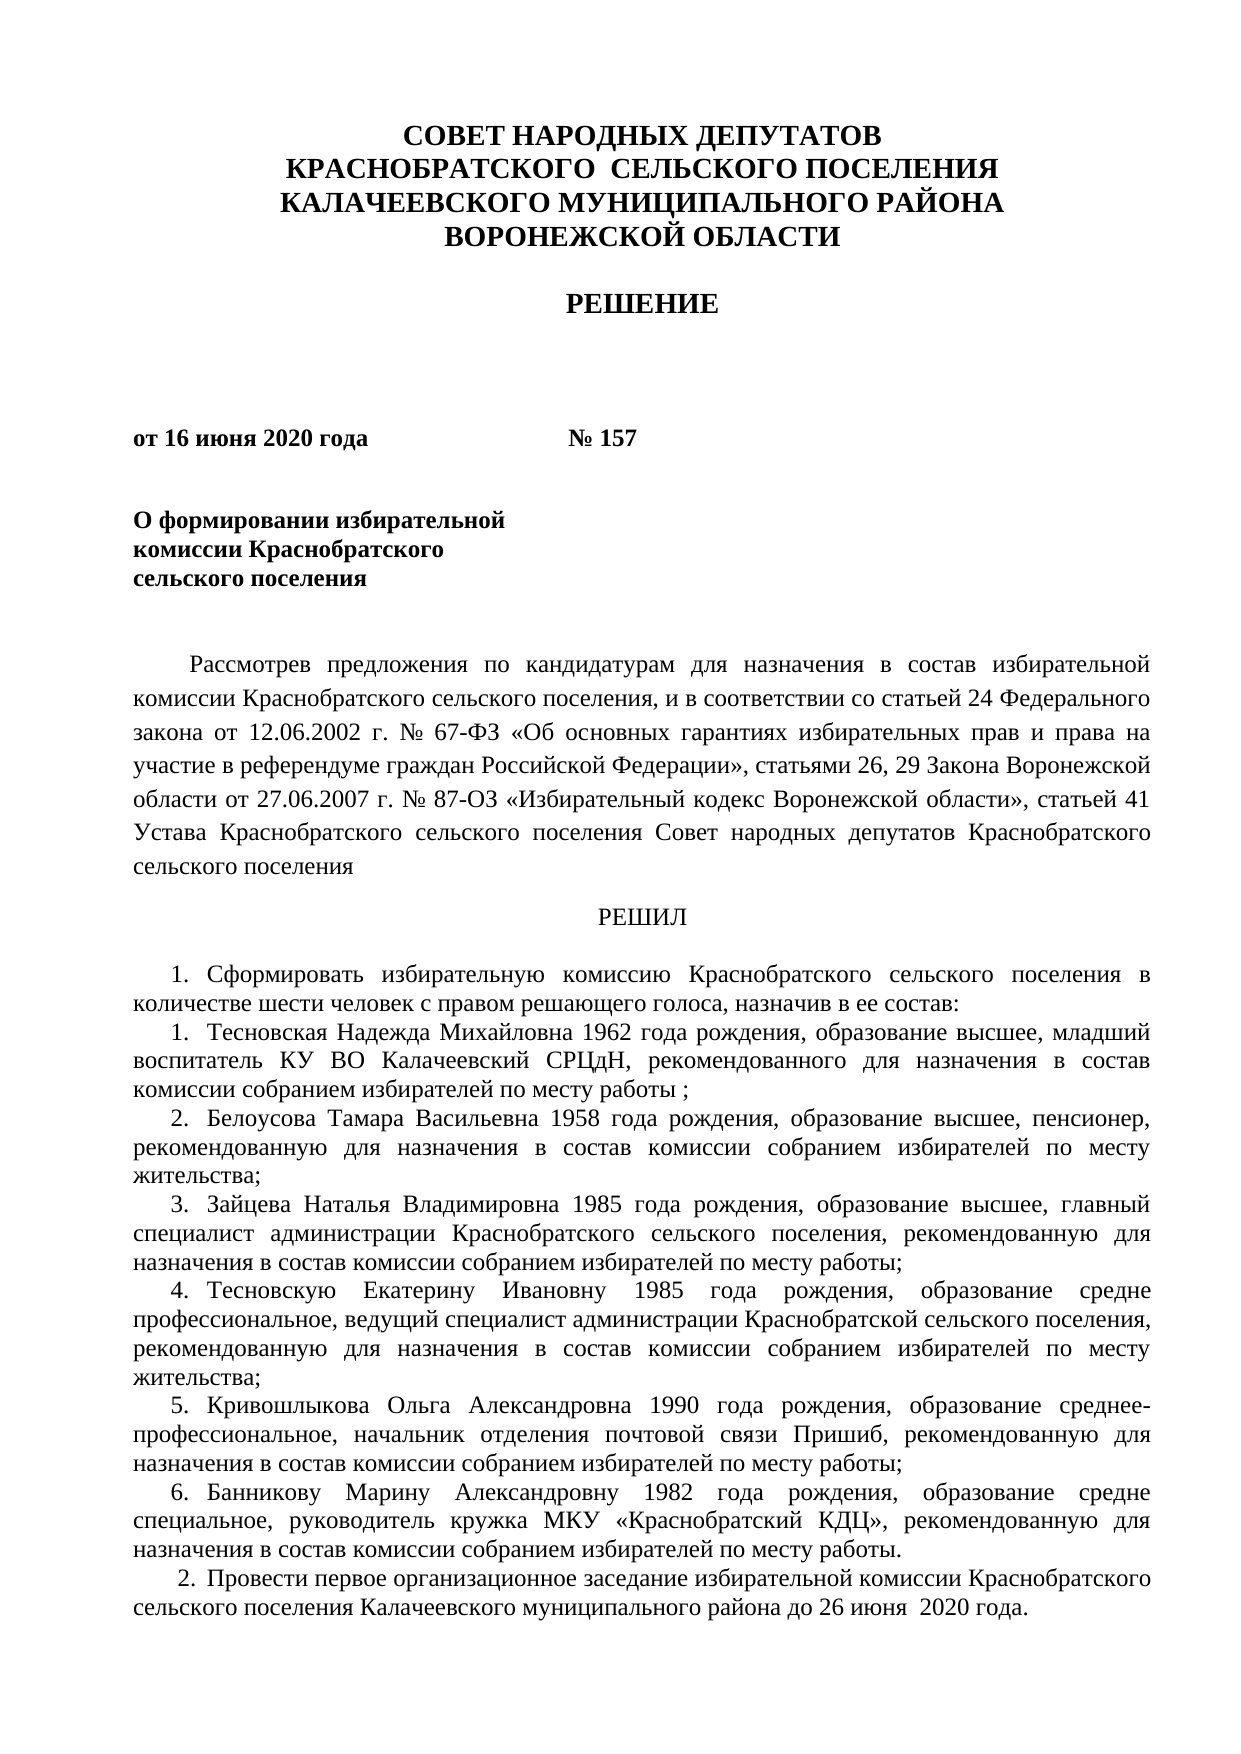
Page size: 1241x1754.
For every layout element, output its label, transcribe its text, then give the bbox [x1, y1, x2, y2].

list Сформировать избирательную комиссию Краснобратского сельского поселения в количестве шести человек с правом решающего голоса, назначив в ее состав: [133, 959, 1152, 1017]
text О формировании избирательной комиссии Краснобратского сельского поселения [133, 506, 547, 592]
text ВОРОНЕЖСКОЙ ОБЛАСТИ [133, 219, 1152, 252]
list Банникову Марину Александровну 1982 года рождения, образование средне специальное, руководитель кружка МКУ «Краснобратский КДЦ», рекомендованную для назначения в состав комиссии собранием избирателей по месту работы. [133, 1477, 1152, 1563]
text КРАСНОБРАТСКОГО СЕЛЬСКОГО ПОСЕЛЕНИЯ [133, 152, 1152, 185]
text СОВЕТ НАРОДНЫХ ДЕПУТАТОВ [133, 118, 1152, 152]
text от 16 июня 2020 года № 157 [133, 423, 1152, 452]
list Кривошлыкова Ольга Александровна 1990 года рождения, образование среднее-профессиональное, начальник отделения почтовой связи Пришиб, рекомендованную для назначения в состав комиссии собранием избирателей по месту работы; [133, 1391, 1152, 1477]
text РЕШИЛ [133, 902, 1152, 931]
list Тесновскую Екатерину Ивановну 1985 года рождения, образование средне профессиональное, ведущий специалист администрации Краснобратской сельского поселения, рекомендованную для назначения в состав комиссии собранием избирателей по месту жительства; [133, 1276, 1152, 1391]
text Рассмотрев предложения по кандидатурам для назначения в состав избирательной комиссии Краснобратского сельского поселения, и в соответствии со статьей 24 Федерального закона от 12.06.2002 г. № 67-ФЗ «Об основных гарантиях избирательных прав и права на участие в референдуме граждан Российской Федерации», статьями 26, 29 Закона Воронежской области от 27.06.2007 г. № 87-ОЗ «Избирательный кодекс Воронежской области», статьей 41 Устава Краснобратского сельского поселения Совет народных депутатов Краснобратского сельского поселения [133, 646, 1151, 881]
list Провести первое организационное заседание избирательной комиссии Краснобратского сельского поселения Калачеевского муниципального района до 26 июня 2020 года. [133, 1563, 1152, 1621]
list Белоусова Тамара Васильевна 1958 года рождения, образование высшее, пенсионер, рекомендованную для назначения в состав комиссии собранием избирателей по месту жительства; [133, 1103, 1152, 1189]
list Тесновская Надежда Михайловна 1962 года рождения, образование высшее, младший воспитатель КУ ВО Калачеевский СРЦдН, рекомендованного для назначения в состав комиссии собранием избирателей по месту работы ; [133, 1017, 1152, 1103]
text КАЛАЧЕЕВСКОГО МУНИЦИПАЛЬНОГО РАЙОНА [133, 185, 1152, 219]
list Зайцева Наталья Владимировна 1985 года рождения, образование высшее, главный специалист администрации Краснобратского сельского поселения, рекомендованную для назначения в состав комиссии собранием избирателей по месту работы; [133, 1189, 1152, 1276]
text РЕШЕНИЕ [133, 286, 1152, 319]
